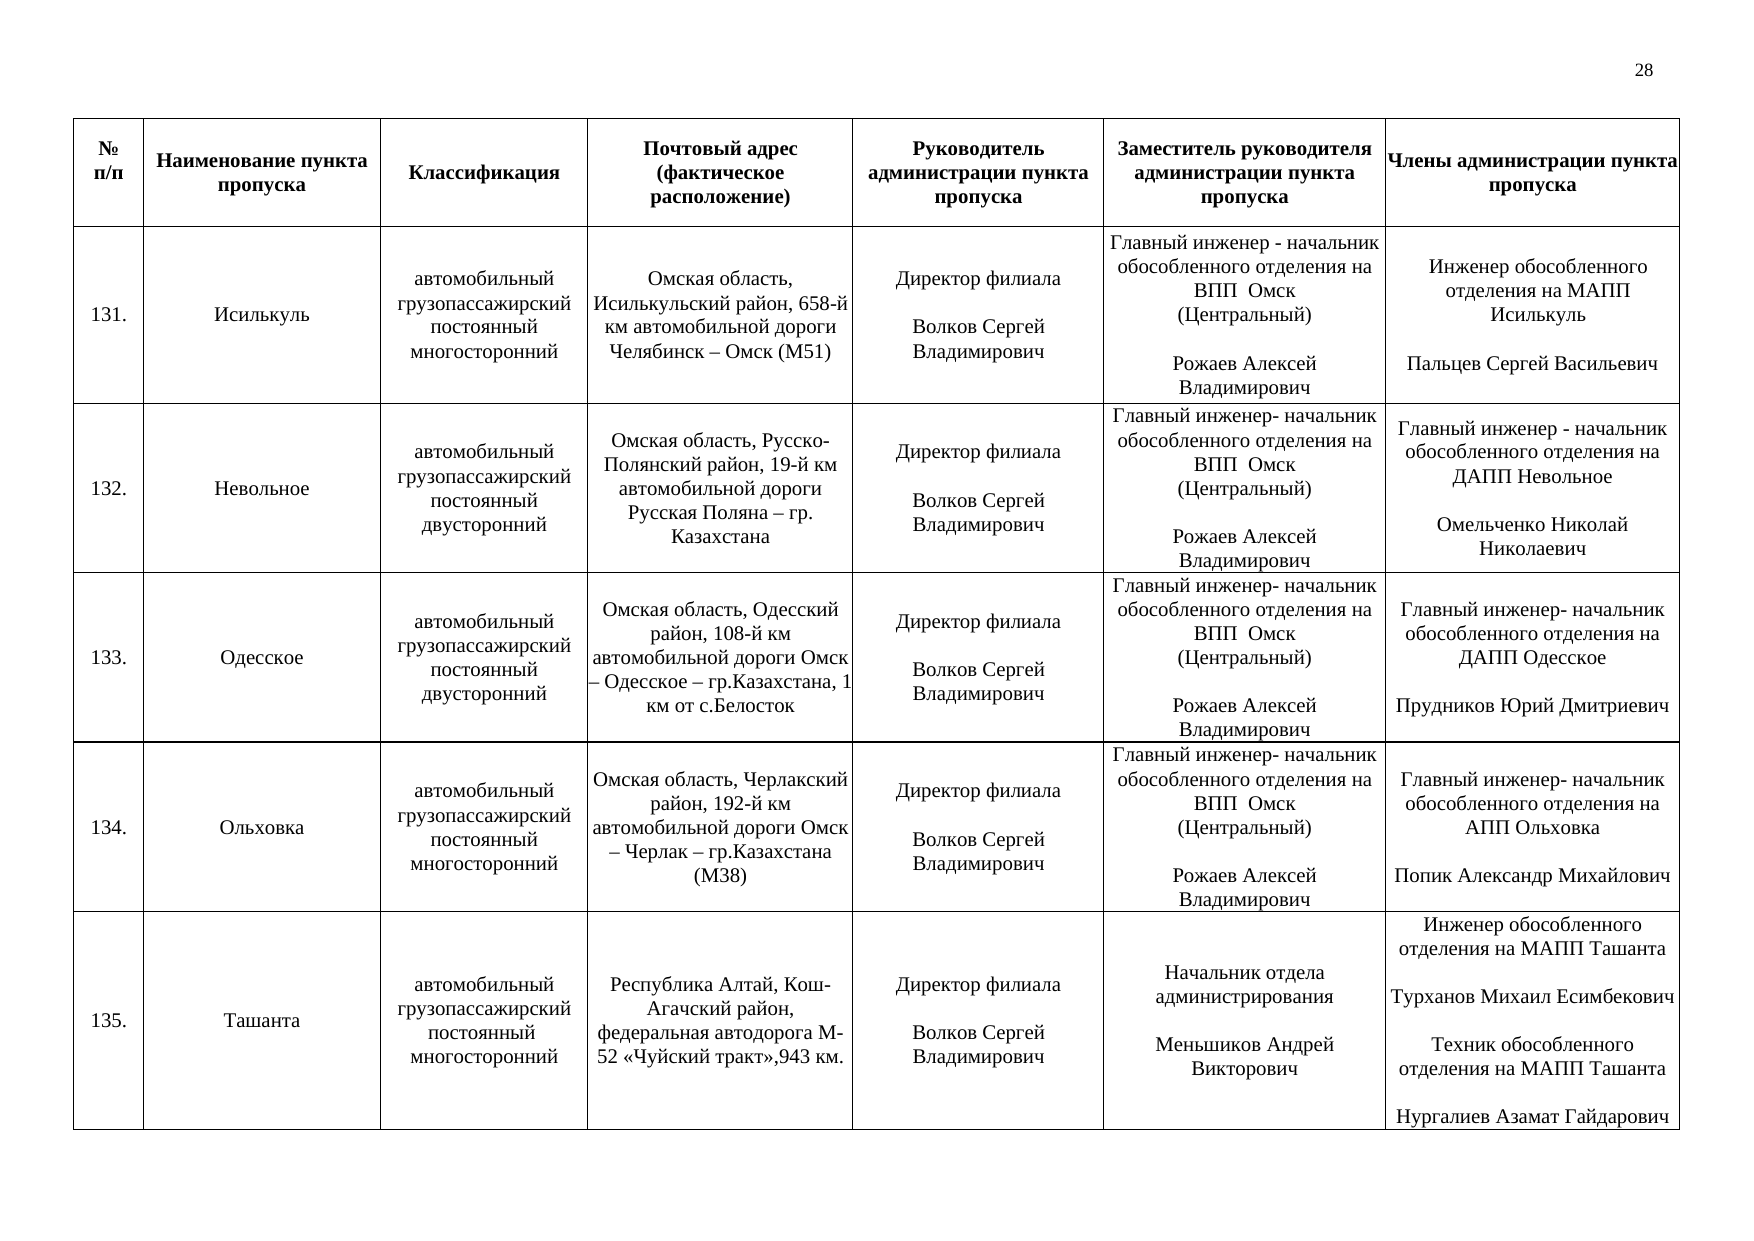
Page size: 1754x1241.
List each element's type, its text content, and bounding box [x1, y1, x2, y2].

table_cell Главный инженер - начальник обособленного отделения на ДАПП Невольное Омельченко Николай Николаевич [1386, 404, 1679, 572]
table_cell Омская область, Черлакский район, 192-й км автомобильной дороги Омск – Черлак – гр.Казахстана (М38) [588, 743, 852, 911]
table_cell Директор филиала Волков Сергей Владимирович [853, 573, 1103, 741]
table_header Заместитель руководителя администрации пункта пропуска [1104, 119, 1385, 226]
table_cell Главный инженер- начальник обособленного отделения на ВПП Омск (Центральный) Рожаев Алексей Владимирович [1104, 573, 1385, 741]
table_cell Начальник отдела администрирования Меньшиков Андрей Викторович [1104, 912, 1385, 1128]
table_cell Исилькуль [144, 227, 380, 402]
table_cell автомобильный грузопассажирский постоянный двусторонний [381, 573, 587, 741]
table_header Руководитель администрации пункта пропуска [853, 119, 1103, 226]
table_cell 134. [74, 743, 143, 911]
table_cell Невольное [144, 404, 380, 572]
table_cell 132. [74, 404, 143, 572]
table_cell Омская область, Исилькульский район, 658-й км автомобильной дороги Челябинск – Омск (М51) [588, 227, 852, 402]
table_cell 135. [74, 912, 143, 1128]
table_cell Директор филиала Волков Сергей Владимирович [853, 227, 1103, 402]
table_cell Ольховка [144, 743, 380, 911]
table_cell Инженер обособленного отделения на МАПП Ташанта Турханов Михаил Есимбекович Техник обособленного отделения на МАПП Ташанта Нургалиев Азамат Гайдарович [1386, 912, 1679, 1128]
table_cell Ташанта [144, 912, 380, 1128]
table_header Классификация [381, 119, 587, 226]
table_header № п/п [74, 119, 143, 226]
table_cell Главный инженер- начальник обособленного отделения на ДАПП Одесское Прудников Юрий Дмитриевич [1386, 573, 1679, 741]
table_cell Директор филиала Волков Сергей Владимирович [853, 404, 1103, 572]
table_cell Омская область, Одесский район, 108-й км автомобильной дороги Омск – Одесское – гр.Казахстана, 1 км от с.Белосток [588, 573, 852, 741]
table_cell Главный инженер- начальник обособленного отделения на ВПП Омск (Центральный) Рожаев Алексей Владимирович [1104, 404, 1385, 572]
table_cell 131. [74, 227, 143, 402]
table_cell автомобильный грузопассажирский постоянный многосторонний [381, 743, 587, 911]
table_cell автомобильный грузопассажирский постоянный двусторонний [381, 404, 587, 572]
table_cell Республика Алтай, Кош-Агачский район, федеральная автодорога М-52 «Чуйский тракт»,943 км. [588, 912, 852, 1128]
table_header Почтовый адрес (фактическое расположение) [588, 119, 852, 226]
table_header Наименование пункта пропуска [144, 119, 380, 226]
table_header Члены администрации пункта пропуска [1386, 119, 1679, 226]
table_cell автомобильный грузопассажирский постоянный многосторонний [381, 227, 587, 402]
table_cell Директор филиала Волков Сергей Владимирович [853, 912, 1103, 1128]
table_cell Одесское [144, 573, 380, 741]
table_cell автомобильный грузопассажирский постоянный многосторонний [381, 912, 587, 1128]
table_cell Главный инженер - начальник обособленного отделения на ВПП Омск (Центральный) Рожаев Алексей Владимирович [1104, 227, 1385, 402]
table_cell Главный инженер- начальник обособленного отделения на АПП Ольховка Попик Александр Михайлович [1386, 743, 1679, 911]
table_cell Главный инженер- начальник обособленного отделения на ВПП Омск (Центральный) Рожаев Алексей Владимирович [1104, 743, 1385, 911]
table_cell Директор филиала Волков Сергей Владимирович [853, 743, 1103, 911]
table_cell Инженер обособленного отделения на МАПП Исилькуль Пальцев Сергей Васильевич [1386, 227, 1679, 402]
table_cell Омская область, Русско-Полянский район, 19-й км автомобильной дороги Русская Поляна – гр. Казахстана [588, 404, 852, 572]
table_cell 133. [74, 573, 143, 741]
